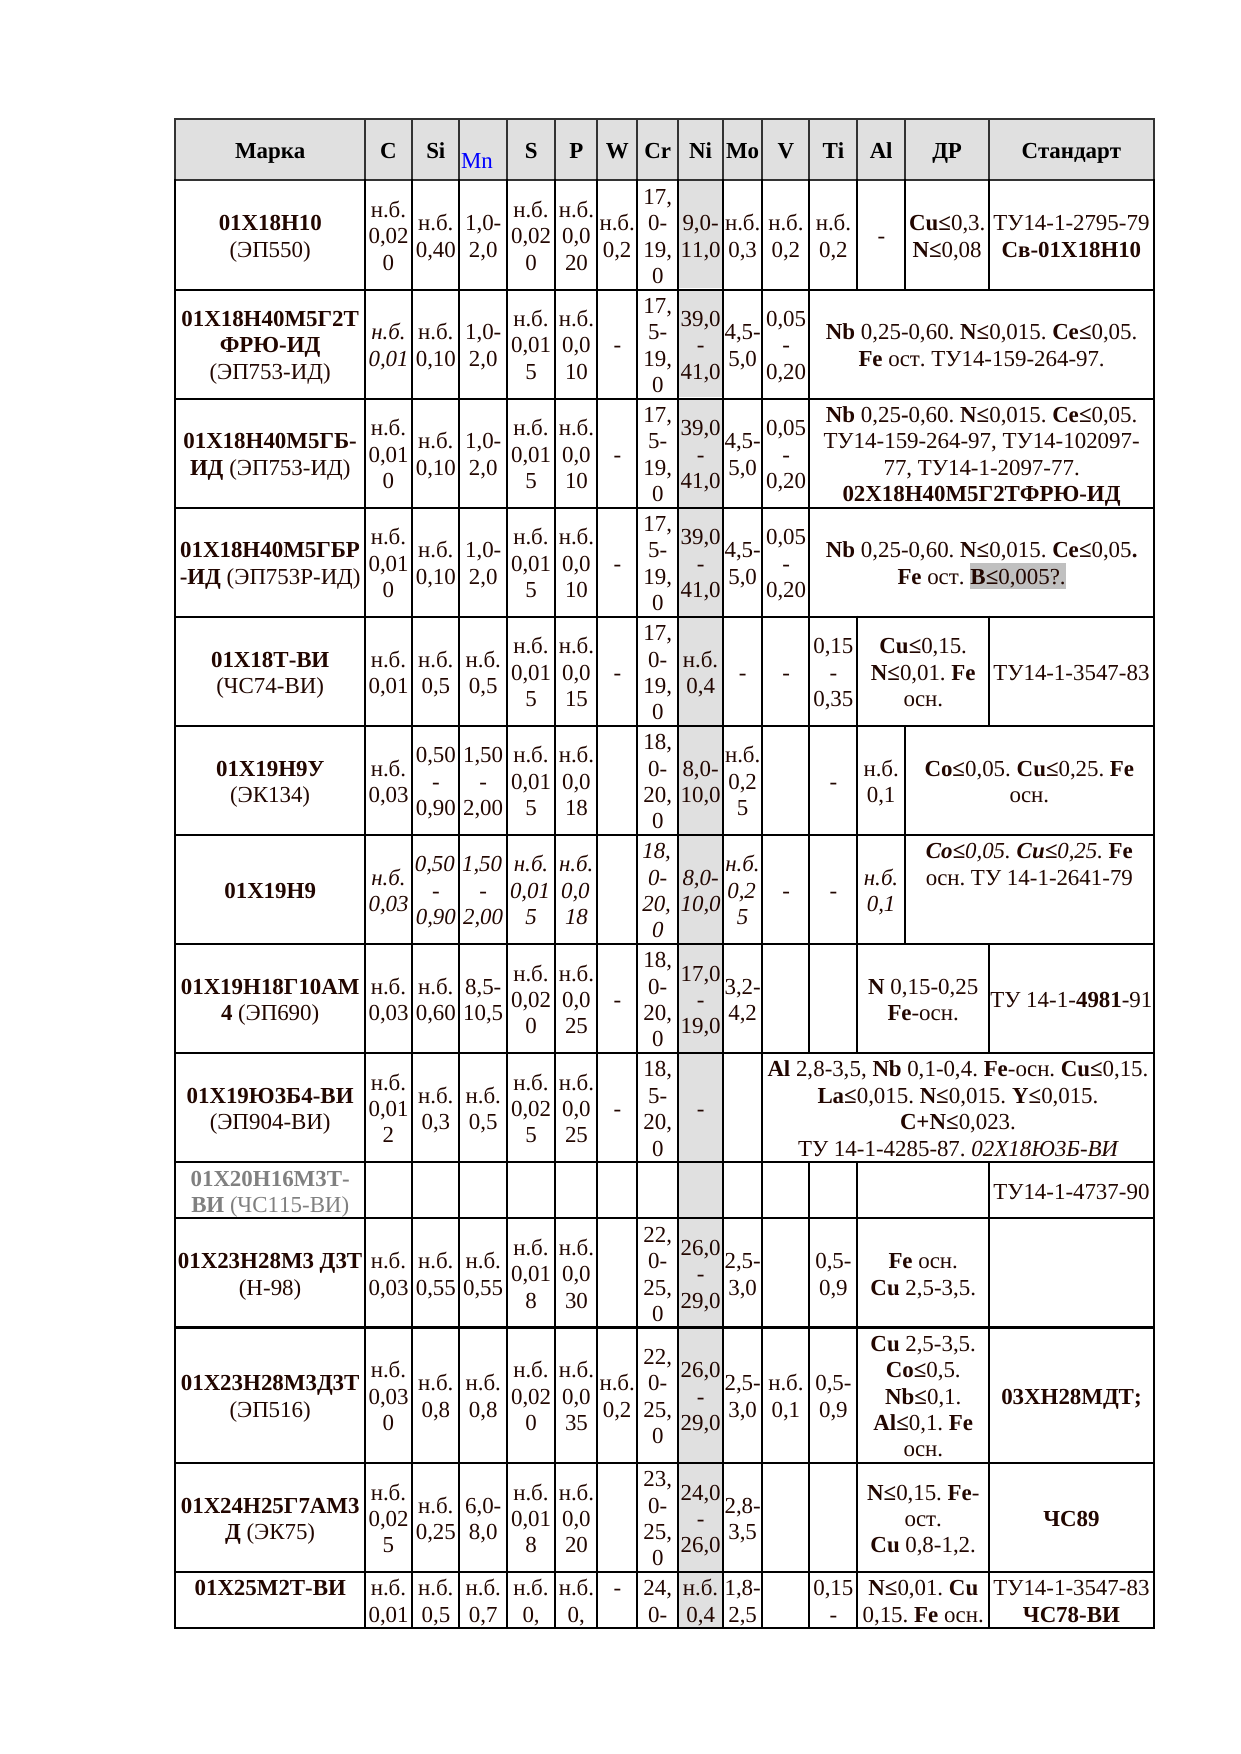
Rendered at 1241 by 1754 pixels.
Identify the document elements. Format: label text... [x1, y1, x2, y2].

table_cell 01Х18Н10 (ЭП550) [176, 181, 364, 288]
table_cell 0,15-0,35 [810, 1573, 856, 1627]
table_cell ТУ 14-1-4981-91 [990, 945, 1153, 1052]
table_cell [763, 1219, 808, 1326]
table_cell 1,0-2,0 [460, 181, 506, 288]
table_header V [763, 120, 808, 179]
table_cell н.б. 0,018 [556, 727, 596, 834]
table_cell Со≤0,05. Сu≤0,25. Fe осн. [906, 727, 1153, 834]
table_cell 22,0-25,0 [638, 1219, 677, 1326]
table_cell 01Х18Н40М5ГБ-ИД (ЭП753-ИД) [176, 400, 364, 507]
table_cell н.б. 0,8 [460, 1329, 506, 1462]
table_cell 18,0-20,0 [638, 945, 677, 1052]
table_cell 4,5-5,0 [724, 291, 761, 397]
table_cell 9,0-11,0 [679, 181, 722, 288]
table_cell - [598, 509, 636, 616]
table_cell 1,0-2,0 [460, 400, 506, 507]
table_cell н.б. 0,025 [508, 1054, 554, 1161]
table_cell 3,2-4,2 [724, 945, 761, 1052]
table_cell 0,50-0,90 [413, 836, 458, 943]
table_cell н.б. 0,010 [556, 400, 596, 507]
table_cell 01Х18Т-ВИ (ЧС74-ВИ) [176, 618, 364, 725]
table_cell н.б. 0,020 [508, 945, 554, 1052]
table_cell 8,0-10,0 [679, 727, 722, 834]
table_cell [990, 1219, 1153, 1326]
table_cell [366, 1163, 411, 1217]
table_cell 26,0-29,0 [679, 1329, 722, 1462]
table_cell н.б. 0,10 [413, 509, 458, 616]
table_cell н.б. 0,03 [366, 727, 411, 834]
table_cell - [724, 618, 761, 725]
table_header Марка [176, 120, 364, 179]
table_cell - [598, 618, 636, 725]
table_cell 2,5-3,0 [724, 1329, 761, 1462]
table_cell н.б. 0,030 [556, 1219, 596, 1326]
table_cell 39,0-41,0 [679, 291, 722, 397]
table_cell н.б. 0,3 [413, 1054, 458, 1161]
table_cell 01Х19Ю3Б4-ВИ (ЭП904-ВИ) [176, 1054, 364, 1161]
table_cell н.б. 0,7 [460, 1573, 506, 1627]
table_header S [508, 120, 554, 179]
table_cell н.б. 0,10 [413, 291, 458, 397]
table_header C [366, 120, 411, 179]
table_cell 18,5-20,0 [638, 1054, 677, 1161]
table_cell н.б. 0,8 [413, 1329, 458, 1462]
table_cell н.б. 0,010 [366, 509, 411, 616]
table_header Cr [638, 120, 677, 179]
table_cell 1,50-2,00 [460, 727, 506, 834]
table_cell - [598, 291, 636, 397]
table_cell н.б. 0,015 [556, 1573, 596, 1627]
table_cell н.б. 0,5 [413, 618, 458, 725]
table_cell 17,0-19,0 [679, 945, 722, 1052]
table_cell 22,0-25,0 [638, 1329, 677, 1462]
table_cell н.б. 0,015 [508, 618, 554, 725]
table_cell Сu 2,5-3,5. Cо≤0,5. Nb≤0,1. Al≤0,1. Fe осн. [858, 1329, 988, 1462]
table_cell 2,8-3,5 [724, 1464, 761, 1571]
table_cell 1,8-2,5 [724, 1573, 761, 1627]
table_cell 17,0-19,0 [638, 181, 677, 288]
table_cell 01Х18Н40М5ГБР-ИД (ЭП753Р-ИД) [176, 509, 364, 616]
table_cell N 0,15-0,25 Fe-осн. [858, 945, 988, 1052]
table_cell н.б. 0,015 [508, 291, 554, 397]
table_cell - [858, 181, 904, 288]
table_cell 26,0-29,0 [679, 1219, 722, 1326]
table_cell н.б. 0,5 [413, 1573, 458, 1627]
table_header Стандарт [990, 120, 1153, 179]
table_cell 01Х24Н25Г7АМ3Д (ЭК75) [176, 1464, 364, 1571]
table_cell н.б. 0,01 [366, 291, 411, 397]
table_cell н.б. 0,010 [366, 400, 411, 507]
table_cell 0,05-0,20 [763, 400, 808, 507]
table_cell N≤0,15. Fe-ост. Сu 0,8-1,2. [858, 1464, 988, 1571]
table_cell [810, 945, 856, 1052]
table_cell [598, 1464, 636, 1571]
table_cell ТУ14-1-4737-90 [990, 1163, 1153, 1217]
table_cell [858, 1163, 988, 1217]
table_cell 1,50-2,00 [460, 836, 506, 943]
table_cell 01Х25М2Т-ВИ [176, 1573, 364, 1627]
table_cell н.б. 0,030 [366, 1329, 411, 1462]
table_cell 01Х18Н40М5Г2ТФРЮ-ИД (ЭП753-ИД) [176, 291, 364, 397]
table_cell - [810, 836, 856, 943]
table_cell н.б. 0,25 [724, 836, 761, 943]
table_cell н.б. 0,010 [556, 509, 596, 616]
table_cell Cu≤0,15. N≤0,01. Fe осн. [858, 618, 988, 725]
table_cell ТУ14-1-3547-83 [990, 618, 1153, 725]
table_cell [724, 1163, 761, 1217]
table_header Mo [724, 120, 761, 179]
table_cell 01Х19Н18Г10АМ4 (ЭП690) [176, 945, 364, 1052]
table_cell 39,0-41,0 [679, 400, 722, 507]
table_cell н.б. 0,25 [413, 1464, 458, 1571]
table_cell н.б. 0,012 [366, 1054, 411, 1161]
table_cell н.б. 0,40 [413, 181, 458, 288]
table_header P [556, 120, 596, 179]
table_cell 8,5-10,5 [460, 945, 506, 1052]
table_cell 01Х20Н16М3Т-ВИ (ЧС115-ВИ) [176, 1163, 364, 1217]
table_cell 18,0-20,0 [638, 727, 677, 834]
table_cell н.б. 0,4 [679, 1573, 722, 1627]
table_cell н.б. 0,03 [366, 945, 411, 1052]
table_cell [556, 1163, 596, 1217]
table_cell н.б. 0,018 [556, 836, 596, 943]
table_cell н.б. 0,03 [366, 836, 411, 943]
table_cell н.б. 0,020 [556, 181, 596, 288]
table_cell Nb 0,25-0,60. N≤0,015. Ce≤0,05. Fe ост. ТУ14-159-264-97. [810, 291, 1153, 397]
table_cell [763, 1464, 808, 1571]
table_cell н.б. 0,035 [556, 1329, 596, 1462]
table_cell н.б. 0,010 [556, 291, 596, 397]
table_cell н.б. 0,015 [508, 836, 554, 943]
table_header Ti [810, 120, 856, 179]
table_cell 1,0-2,0 [460, 509, 506, 616]
table_cell н.б. 0,018 [508, 1464, 554, 1571]
table_cell [763, 945, 808, 1052]
table_header ДР [906, 120, 988, 179]
table_cell ТУ14-1-2795-79 Св-01Х18Н10 [990, 181, 1153, 288]
table_header Al [858, 120, 904, 179]
table_cell н.б. 0,5 [460, 1054, 506, 1161]
table_cell 17,0-19,0 [638, 618, 677, 725]
table_cell Nb 0,25-0,60. N≤0,015. Ce≤0,05. Fe ост. B≤0,005?. [810, 509, 1153, 616]
table_cell н.б. 0,020 [508, 1329, 554, 1462]
table_cell н.б. 0,3 [724, 181, 761, 288]
table_cell н.б. 0,01 [366, 618, 411, 725]
table_cell [413, 1163, 458, 1217]
table_cell - [598, 945, 636, 1052]
table_cell Fe осн. Сu 2,5-3,5. [858, 1219, 988, 1326]
table_cell н.б. 0,1 [763, 1329, 808, 1462]
table_cell н.б. 0,10 [413, 400, 458, 507]
table_cell н.б. 0,015 [508, 1573, 554, 1627]
table_cell н.б. 0,2 [763, 181, 808, 288]
table_cell 0,5-0,9 [810, 1219, 856, 1326]
table_cell - [679, 1054, 722, 1161]
table_cell н.б. 0,01 [366, 1573, 411, 1627]
table_header Mn [460, 120, 506, 179]
table_cell н.б. 0,2 [598, 181, 636, 288]
table_cell [763, 1163, 808, 1217]
table_cell 23,0-25,0 [638, 1464, 677, 1571]
table_cell 4,5-5,0 [724, 400, 761, 507]
table_cell - [598, 1573, 636, 1627]
table_cell н.б. 0,55 [460, 1219, 506, 1326]
table_cell н.б. 0,015 [508, 727, 554, 834]
table_cell н.б. 0,03 [366, 1219, 411, 1326]
table_cell н.б. 0,025 [556, 945, 596, 1052]
table_cell Al 2,8-3,5, Nb 0,1-0,4. Fe-осн. Cu≤0,15. La≤0,015. N≤0,015. Y≤0,015. C+N≤0,023. ТУ 14-1-4285-87. 02Х18Ю3Б-ВИ [763, 1054, 1153, 1161]
table_cell [810, 1163, 856, 1217]
table_cell [810, 1464, 856, 1571]
table_cell н.б. 0,015 [508, 400, 554, 507]
table_cell 0,05-0,20 [763, 509, 808, 616]
table_cell 2,5-3,0 [724, 1219, 761, 1326]
table_cell [508, 1163, 554, 1217]
table_cell [679, 1163, 722, 1217]
table_cell н.б. 0,25 [724, 727, 761, 834]
table_cell - [763, 836, 808, 943]
table_cell [460, 1163, 506, 1217]
table_cell - [810, 727, 856, 834]
table_cell - [598, 1054, 636, 1161]
table_cell Со≤0,05. Сu≤0,25. Fe осн. ТУ 14-1-2641-79 [906, 836, 1153, 943]
table_cell н.б. 0,020 [366, 181, 411, 288]
table_cell 01Х23Н28М3Д3Т (ЭП516) [176, 1329, 364, 1462]
table_cell 01Х19Н9 [176, 836, 364, 943]
table_cell н.б. 0,020 [508, 181, 554, 288]
table_cell н.б. 0,55 [413, 1219, 458, 1326]
table_cell н.б. 0,018 [508, 1219, 554, 1326]
table_cell н.б. 0,60 [413, 945, 458, 1052]
table_cell н.б. 0,2 [810, 181, 856, 288]
table_cell 1,0-2,0 [460, 291, 506, 397]
table_cell н.б. 0,025 [366, 1464, 411, 1571]
table_cell 4,5-5,0 [724, 509, 761, 616]
table_cell н.б. 0,025 [556, 1054, 596, 1161]
table_cell 39,0-41,0 [679, 509, 722, 616]
table_header Si [413, 120, 458, 179]
table_cell Nb 0,25-0,60. N≤0,015. Ce≤0,05. ТУ14-159-264-97, ТУ14-102097-77, ТУ14-1-2097-77. 02Х18Н40М5Г2ТФРЮ-ИД [810, 400, 1153, 507]
table_cell н.б. 0,015 [508, 509, 554, 616]
table_cell ТУ14-1-3547-83 ЧС78-ВИ [990, 1573, 1153, 1627]
table_cell [724, 1054, 761, 1161]
table_cell 0,15-0,35 [810, 618, 856, 725]
table_cell н.б. 0,5 [460, 618, 506, 725]
table_cell [598, 1219, 636, 1326]
table_cell [598, 727, 636, 834]
table_cell [763, 727, 808, 834]
table_header W [598, 120, 636, 179]
table_cell 0,50-0,90 [413, 727, 458, 834]
table_cell н.б. 0,4 [679, 618, 722, 725]
table_cell 17,5-19,0 [638, 509, 677, 616]
table_cell н.б. 0,1 [858, 727, 904, 834]
table_cell 0,5-0,9 [810, 1329, 856, 1462]
table_cell н.б. 0,015 [556, 618, 596, 725]
table_cell [638, 1163, 677, 1217]
table_cell ЧС89 [990, 1464, 1153, 1571]
table_cell 24,0-26,0 [679, 1464, 722, 1571]
table_cell - [763, 618, 808, 725]
table_cell [598, 836, 636, 943]
table_cell [763, 1573, 808, 1627]
table_cell [598, 1163, 636, 1217]
table_cell н.б. 0,1 [858, 836, 904, 943]
table_cell 17,5-19,0 [638, 291, 677, 397]
table_cell 01Х19Н9У (ЭК134) [176, 727, 364, 834]
table_cell н.б. 0,2 [598, 1329, 636, 1462]
table_cell 24,0-26,0 [638, 1573, 677, 1627]
table_cell Cu≤0,3. N≤0,08 [906, 181, 988, 288]
table_cell - [598, 400, 636, 507]
table_cell N≤0,01. Сu 0,15. Fe осн. [858, 1573, 988, 1627]
table_header Ni [679, 120, 722, 179]
table_cell 0,05-0,20 [763, 291, 808, 397]
table_cell 8,0-10,0 [679, 836, 722, 943]
table_cell 03ХН28МДТ; [990, 1329, 1153, 1462]
table_cell н.б. 0,020 [556, 1464, 596, 1571]
table_cell 18,0-20,0 [638, 836, 677, 943]
table_cell 17,5-19,0 [638, 400, 677, 507]
table_cell 01Х23Н28М3 Д3Т (Н-98) [176, 1219, 364, 1326]
table_cell 6,0-8,0 [460, 1464, 506, 1571]
